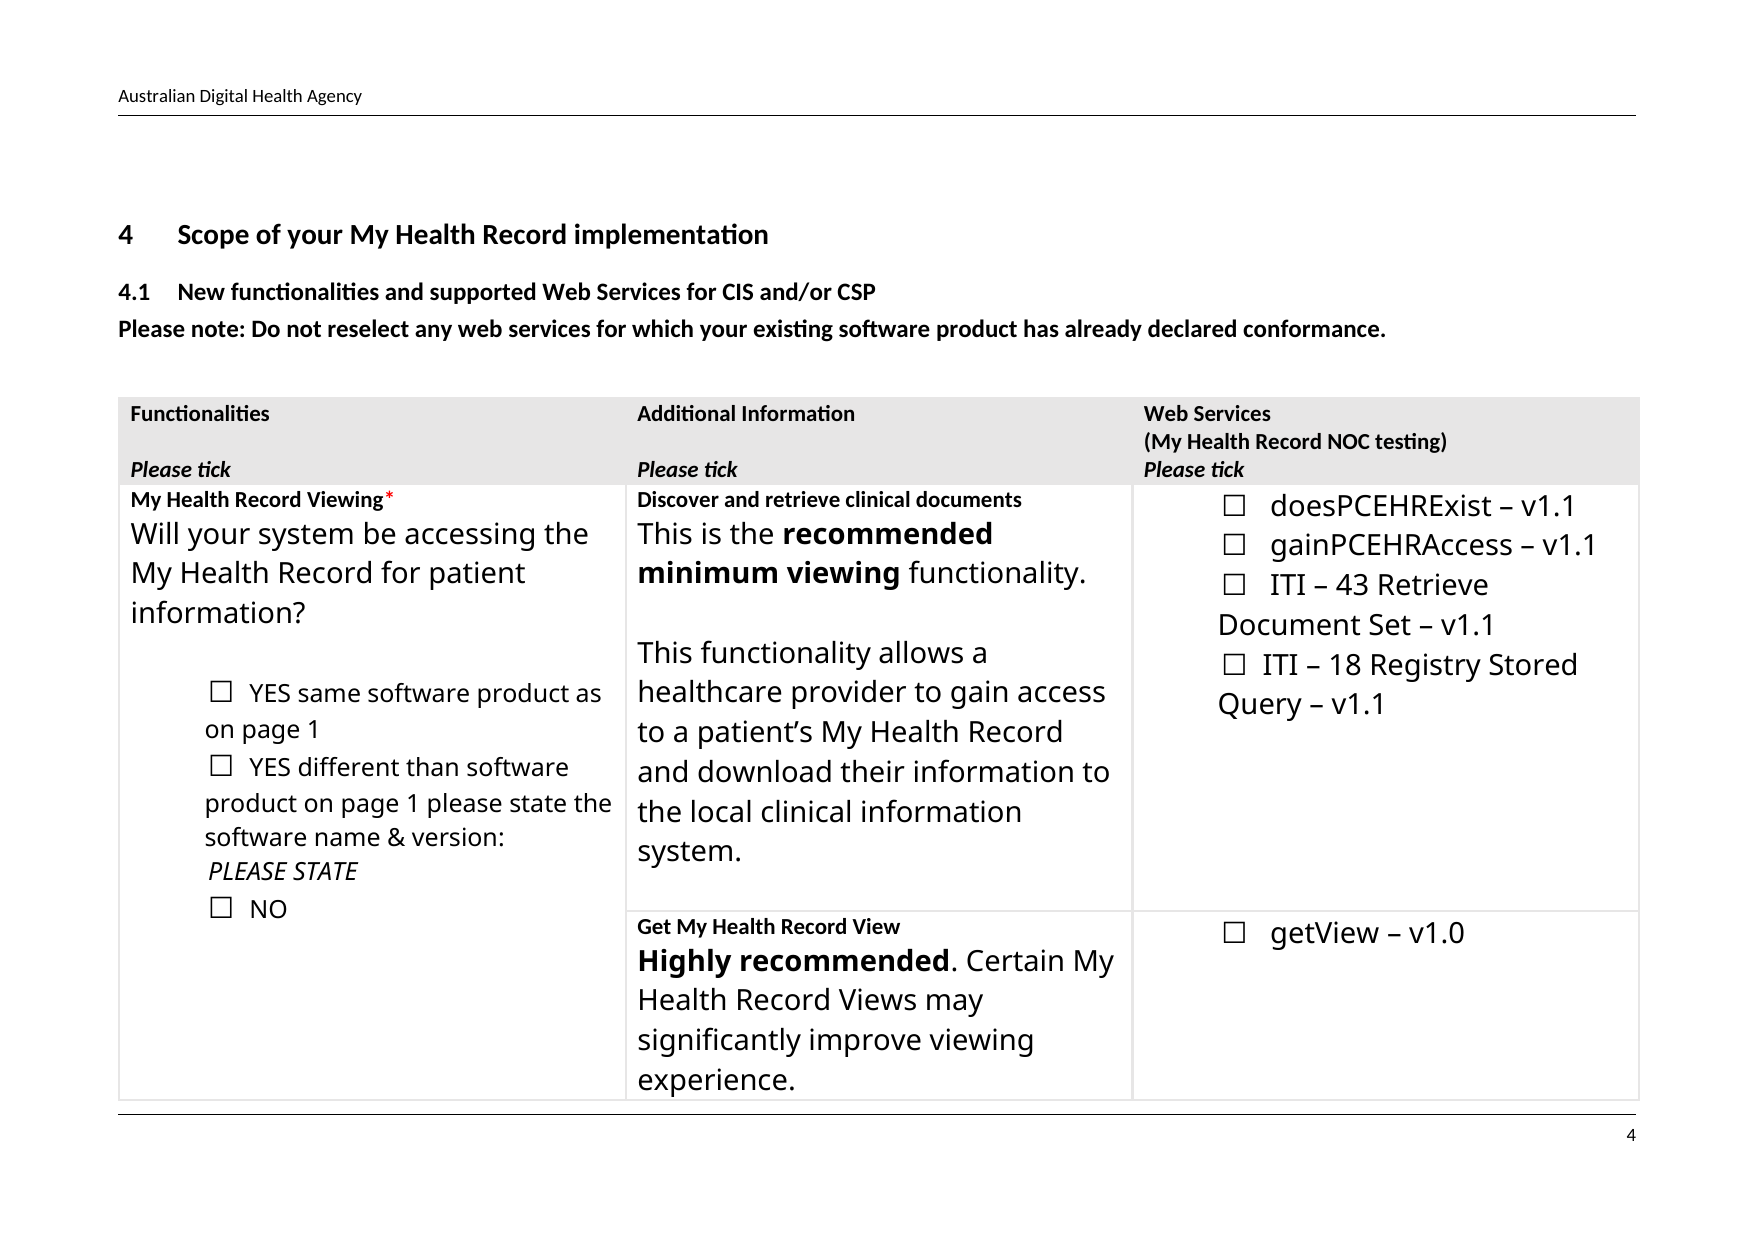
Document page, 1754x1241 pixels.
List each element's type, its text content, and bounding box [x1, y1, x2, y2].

subtitle Scope of your My Health Record implementation [118, 216, 1636, 251]
table_cell getView – v1.0 [1134, 912, 1638, 1099]
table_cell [627, 912, 1131, 1099]
table_cell My Health Record Viewing* Will your system be accessing the My Health Record for patient information? YES same software product as on page 1 YES different than software product on page 1 please state the software name & version: PLEASE STATE NO [120, 485, 625, 1099]
table_header Web Services (My Health Record NOC testing) Please tick [1134, 399, 1638, 483]
table_cell Discover and retrieve clinical documents This is the recommended minimum viewing functionality. This functionality allows a healthcare provider to gain access to a patient’s My Health Record and download their information to the local clinical information system. [627, 485, 1131, 910]
table_cell doesPCEHRExist – v1.1 gainPCEHRAccess – v1.1 ITI – 43 Retrieve Document Set – v1.1 ITI – 18 Registry Stored Query – v1.1 [1134, 485, 1638, 910]
table_header Additional Information Please tick [627, 399, 1131, 483]
table_header Functionalities Please tick [120, 399, 625, 483]
text Please note: Do not reselect any web services for which your existing software product has already declared conformance. [118, 313, 1636, 344]
subtitle New functionalities and supported Web Services for CIS and/or CSP [118, 276, 1636, 307]
